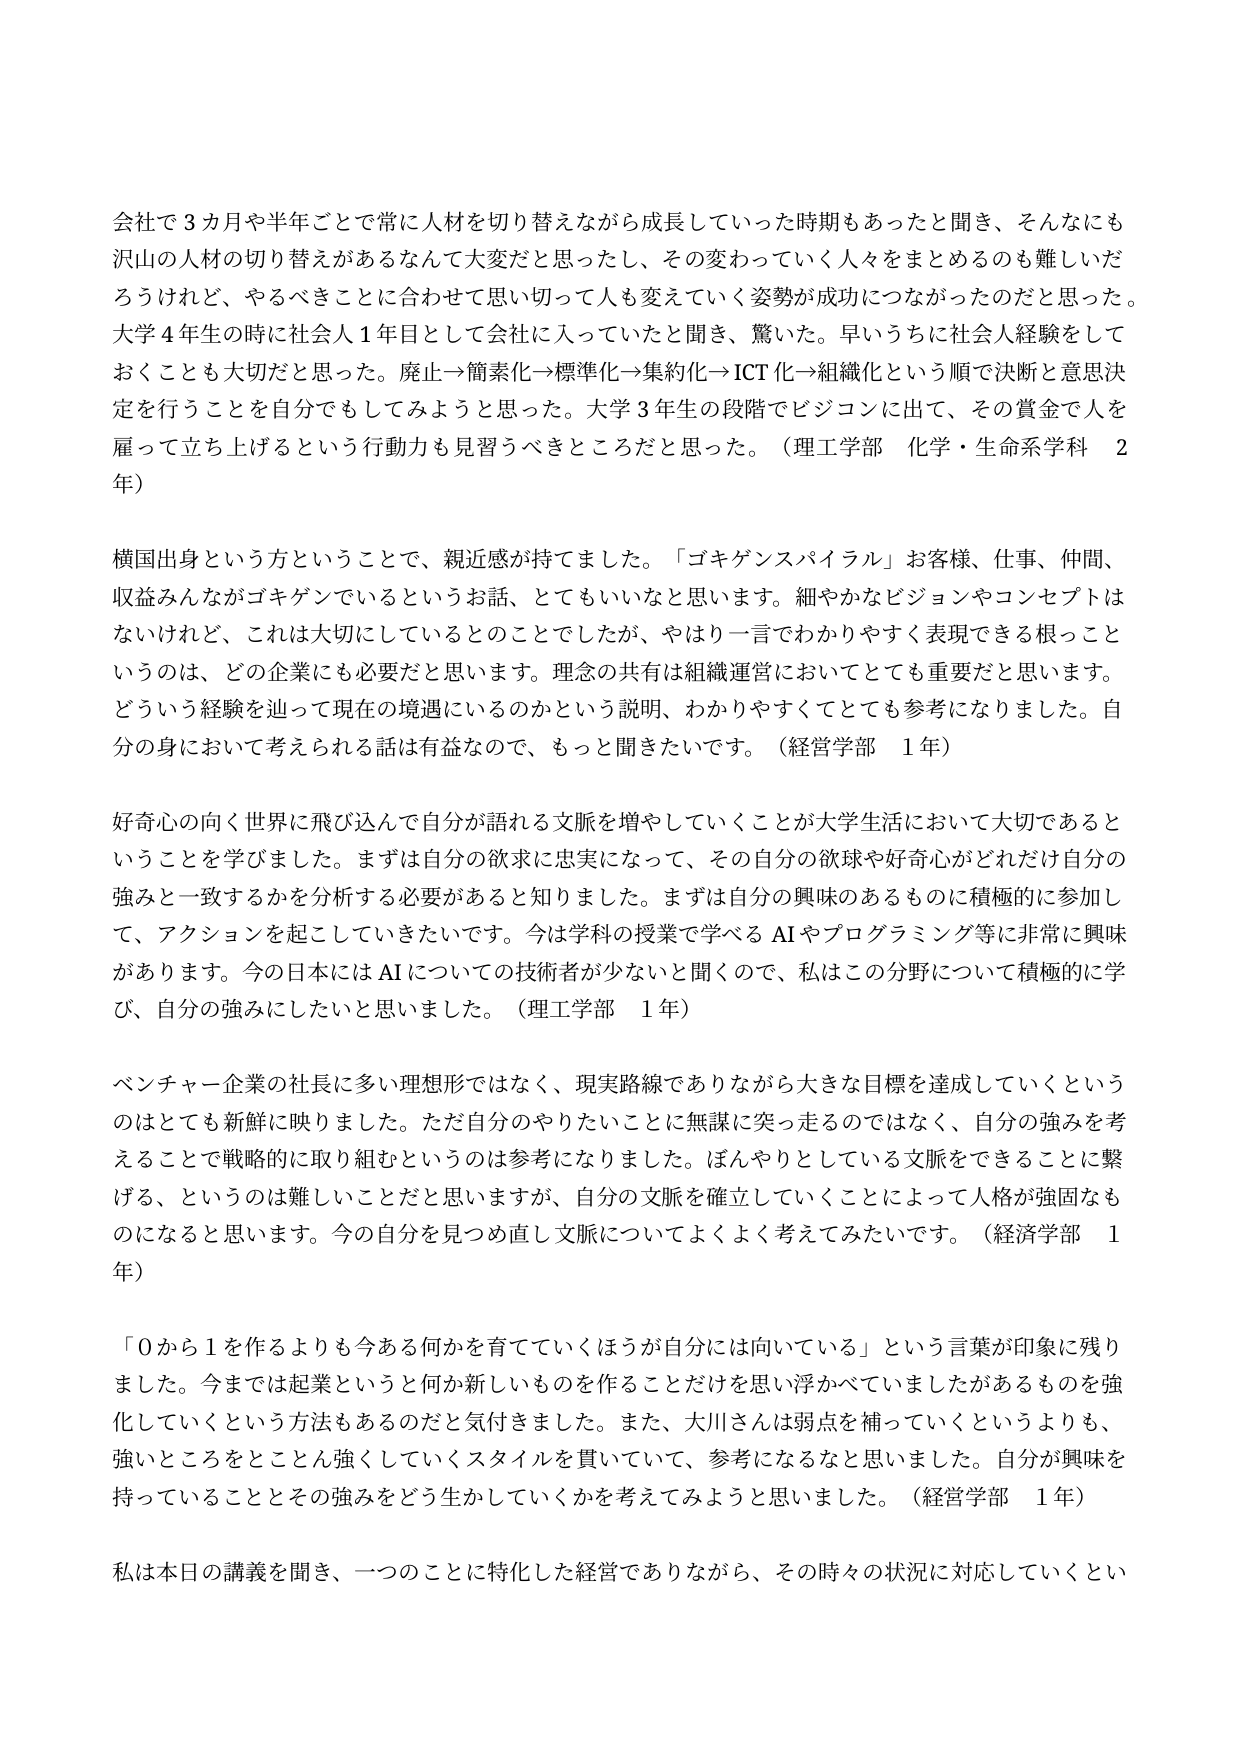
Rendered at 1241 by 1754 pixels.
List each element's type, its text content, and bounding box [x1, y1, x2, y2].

text 好奇心の向く世界に飛び込んで自分が語れる文脈を増やしていくことが大学生活において大切であるということを学びました。まずは自分の欲求に忠実になって、その自分の欲球や好奇心がどれだけ自分の強みと一致するかを分析する必要があると知りました。まずは自分の興味のあるものに積極的に参加して、アクションを起こしていきたいです。今は学科の授業で学べるAIやプログラミング等に非常に興味があります。今の日本にはAIについての技術者が少ないと聞くので、私はこの分野について積極的に学び、自分の強みにしたいと思いました。（理工学部 １年） [112, 802, 1128, 1027]
text ベンチャー企業の社長に多い理想形ではなく、現実路線でありながら大きな目標を達成していくというのはとても新鮮に映りました。ただ自分のやりたいことに無謀に突っ走るのではなく、自分の強みを考えることで戦略的に取り組むというのは参考になりました。ぼんやりとしている文脈をできることに繋げる、というのは難しいことだと思いますが、自分の文脈を確立していくことによって人格が強固なものになると思います。今の自分を見つめ直し文脈についてよくよく考えてみたいです。（経済学部 １年） [112, 1064, 1128, 1289]
text 「０から１を作るよりも今ある何かを育てていくほうが自分には向いている」という言葉が印象に残りました。今までは起業というと何か新しいものを作ることだけを思い浮かべていましたがあるものを強化していくという方法もあるのだと気付きました。また、大川さんは弱点を補っていくというよりも、強いところをとことん強くしていくスタイルを貫いていて、参考になるなと思いました。自分が興味を持っていることとその強みをどう生かしていくかを考えてみようと思いました。（経営学部 １年） [112, 1327, 1128, 1514]
text 会社で3カ月や半年ごとで常に人材を切り替えながら成長していった時期もあったと聞き、そんなにも沢山の人材の切り替えがあるなんて大変だと思ったし、その変わっていく人々をまとめるのも難しいだろうけれど、やるべきことに合わせて思い切って人も変えていく姿勢が成功につながったのだと思った。大学4年生の時に社会人1年目として会社に入っていたと聞き、驚いた。早いうちに社会人経験をしておくことも大切だと思った。廃止→簡素化→標準化→集約化→ICT化→組織化という順で決断と意思決定を行うことを自分でもしてみようと思った。大学3年生の段階でビジコンに出て、その賞金で人を雇って立ち上げるという行動力も見習うべきところだと思った。（理工学部 化学・生命系学科 2年） [112, 202, 1128, 502]
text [112, 1552, 1128, 1589]
text 横国出身という方ということで、親近感が持てました。「ゴキゲンスパイラル」お客様、仕事、仲間、収益みんながゴキゲンでいるというお話、とてもいいなと思います。細やかなビジョンやコンセプトはないけれど、これは大切にしているとのことでしたが、やはり一言でわかりやすく表現できる根っこというのは、どの企業にも必要だと思います。理念の共有は組織運営においてとても重要だと思います。どういう経験を辿って現在の境遇にいるのかという説明、わかりやすくてとても参考になりました。自分の身において考えられる話は有益なので、もっと聞きたいです。（経営学部 １年） [112, 539, 1128, 764]
